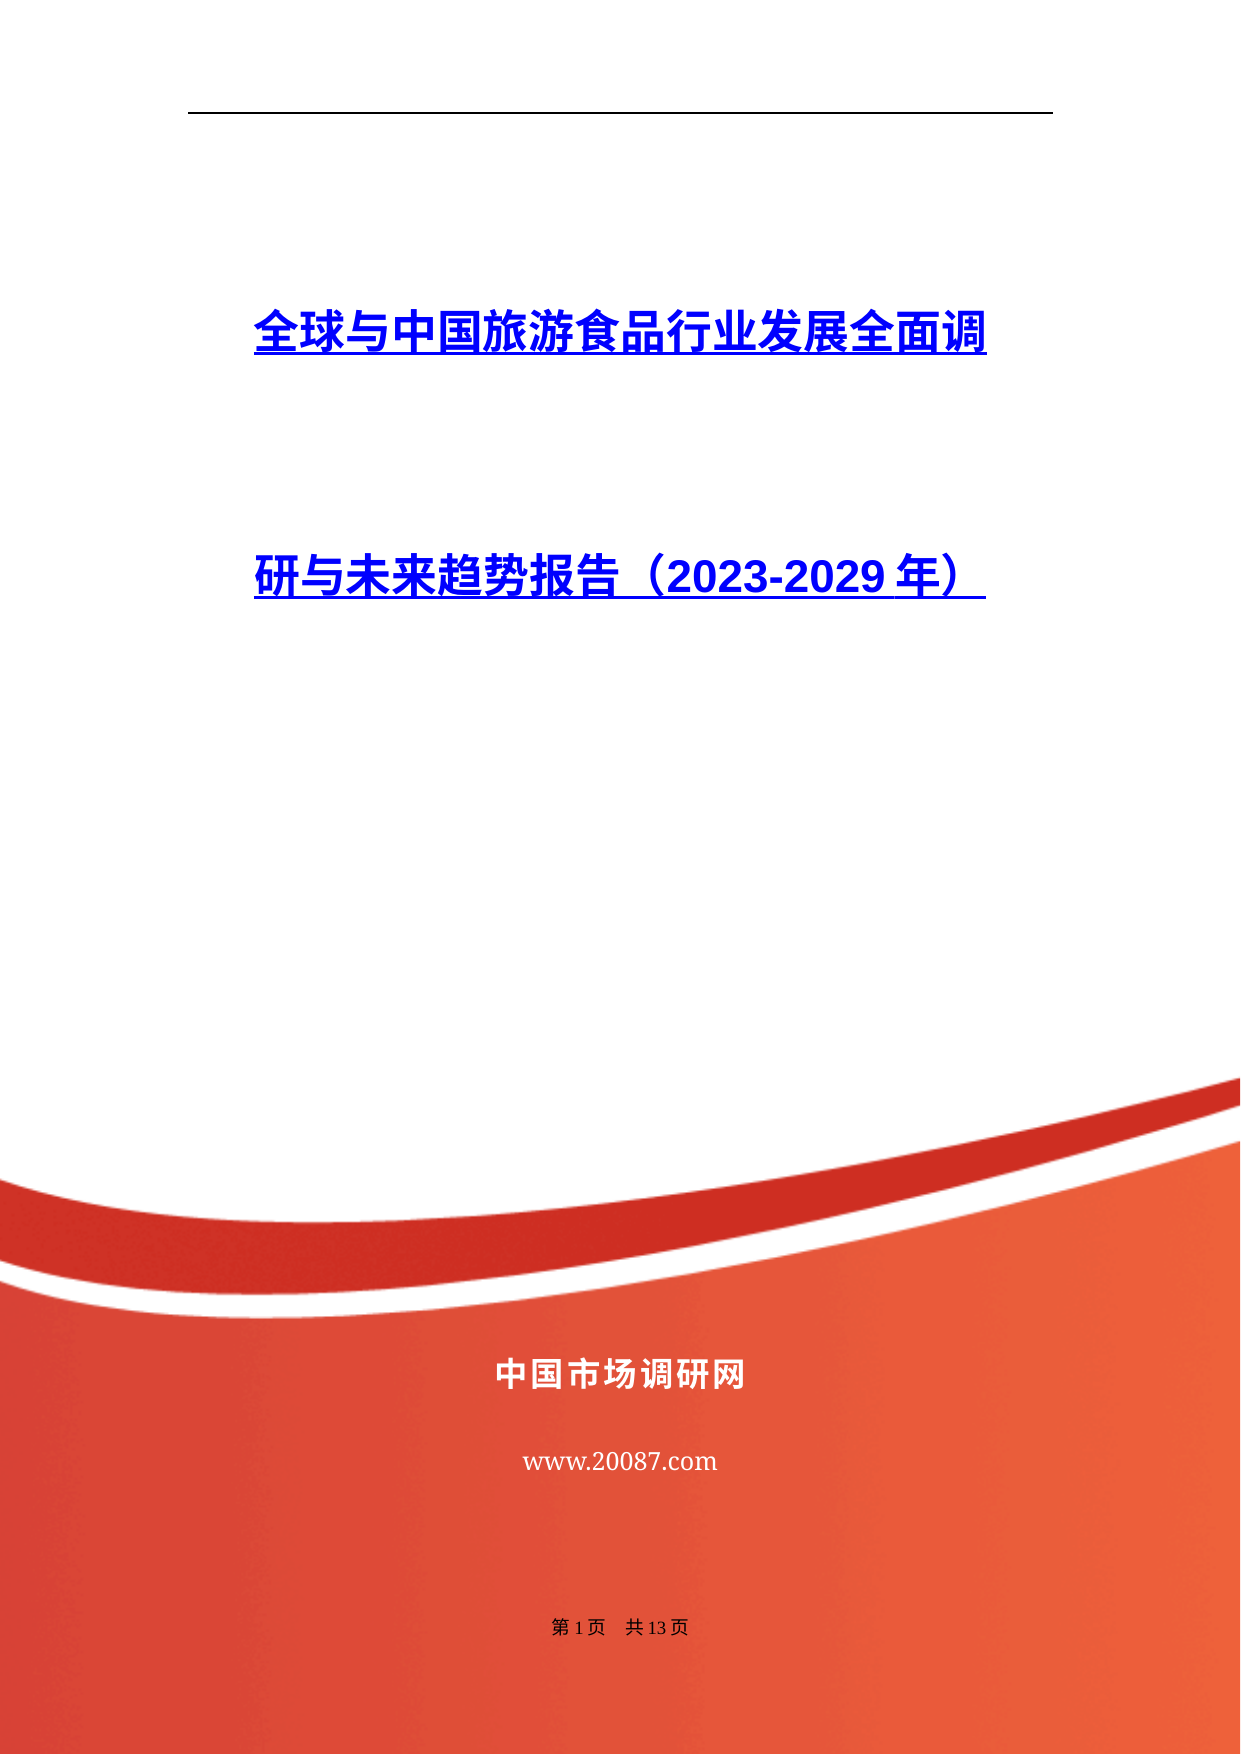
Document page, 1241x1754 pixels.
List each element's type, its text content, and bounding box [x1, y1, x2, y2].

text www.20087.com [187, 1428, 1053, 1493]
table_header 全球与中国旅游食品行业发展全面调研与未来趋势报告（2023-2029年） [188, 207, 1053, 773]
picture [0, 1006, 1241, 1754]
subtitle 中国市场调研网 [187, 1339, 1053, 1404]
